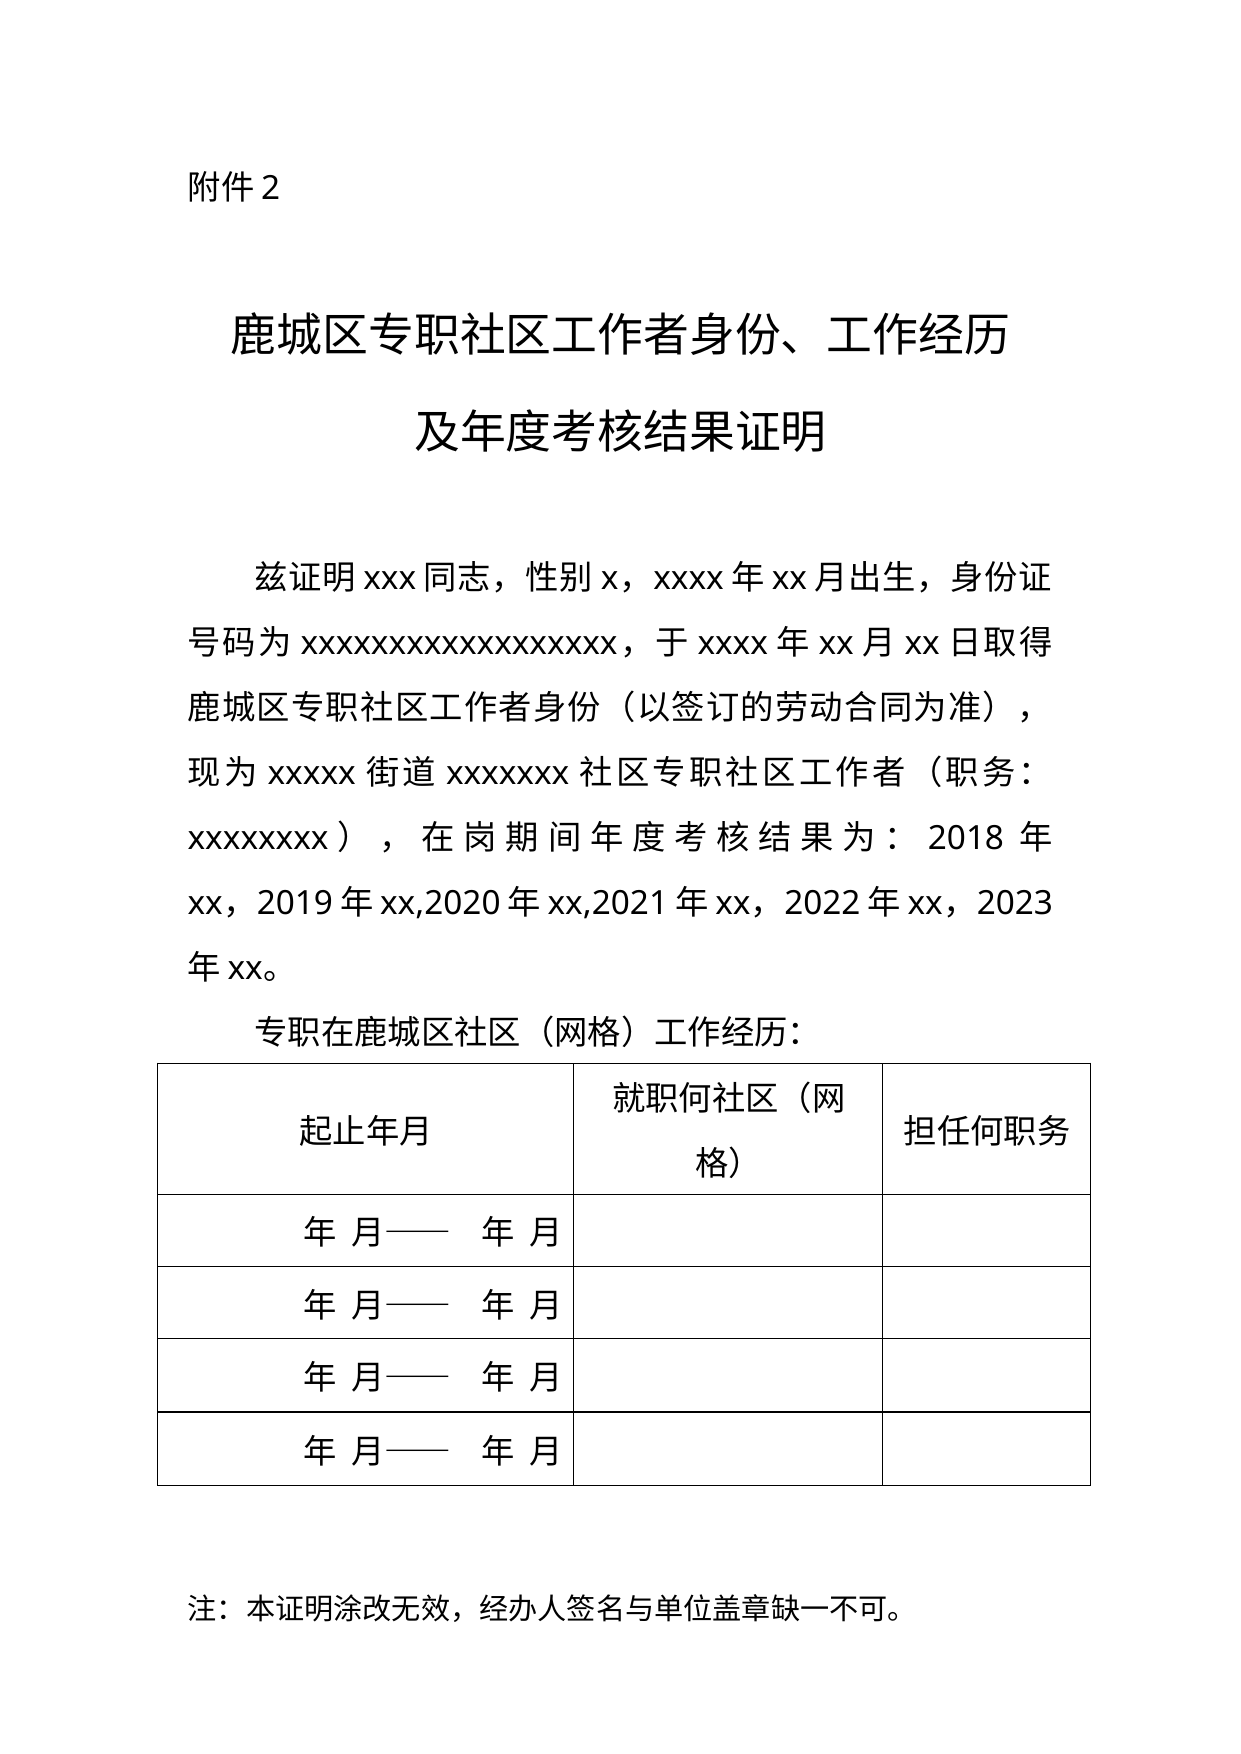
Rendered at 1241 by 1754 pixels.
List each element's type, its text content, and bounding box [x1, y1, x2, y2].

table_cell [574, 1195, 882, 1266]
table_cell [574, 1413, 882, 1485]
text 附件2 [187, 153, 1053, 218]
table_cell 年 月―― 年 月 [158, 1267, 573, 1338]
list 专职在鹿城区社区（网格）工作经历： [187, 998, 1053, 1063]
table_header 起止年月 [158, 1064, 573, 1194]
table_cell [883, 1267, 1090, 1338]
table_cell 年 月―― 年 月 [158, 1339, 573, 1411]
table_cell 年 月―― 年 月 [158, 1195, 573, 1266]
table_header 就职何社区（网格） [574, 1064, 882, 1194]
list 及年度考核结果证明 [187, 380, 1053, 478]
table_cell [883, 1413, 1090, 1485]
table_cell [883, 1339, 1090, 1411]
table_cell [574, 1339, 882, 1411]
table_cell [883, 1195, 1090, 1266]
table_cell [574, 1267, 882, 1338]
list 兹证明xxx同志，性别x，xxxx年xx月出生，身份证号码为xxxxxxxxxxxxxxxxxx，于xxxx年xx月xx日取得鹿城区专职社区工作者身份（以签订的劳动合同为准），现为xxxxx街道xxxxxxx社区专职社区工作者（职务：xxxxxxxx），在岗期间年度考核结果为：2018年xx，2019年xx,2020年xx,2021年xx，2022年xx，2023年xx。 [187, 543, 1053, 998]
list 鹿城区专职社区工作者身份、工作经历 [187, 283, 1053, 380]
table_header 担任何职务 [883, 1064, 1090, 1194]
table_cell 年 月―― 年 月 [158, 1413, 573, 1485]
